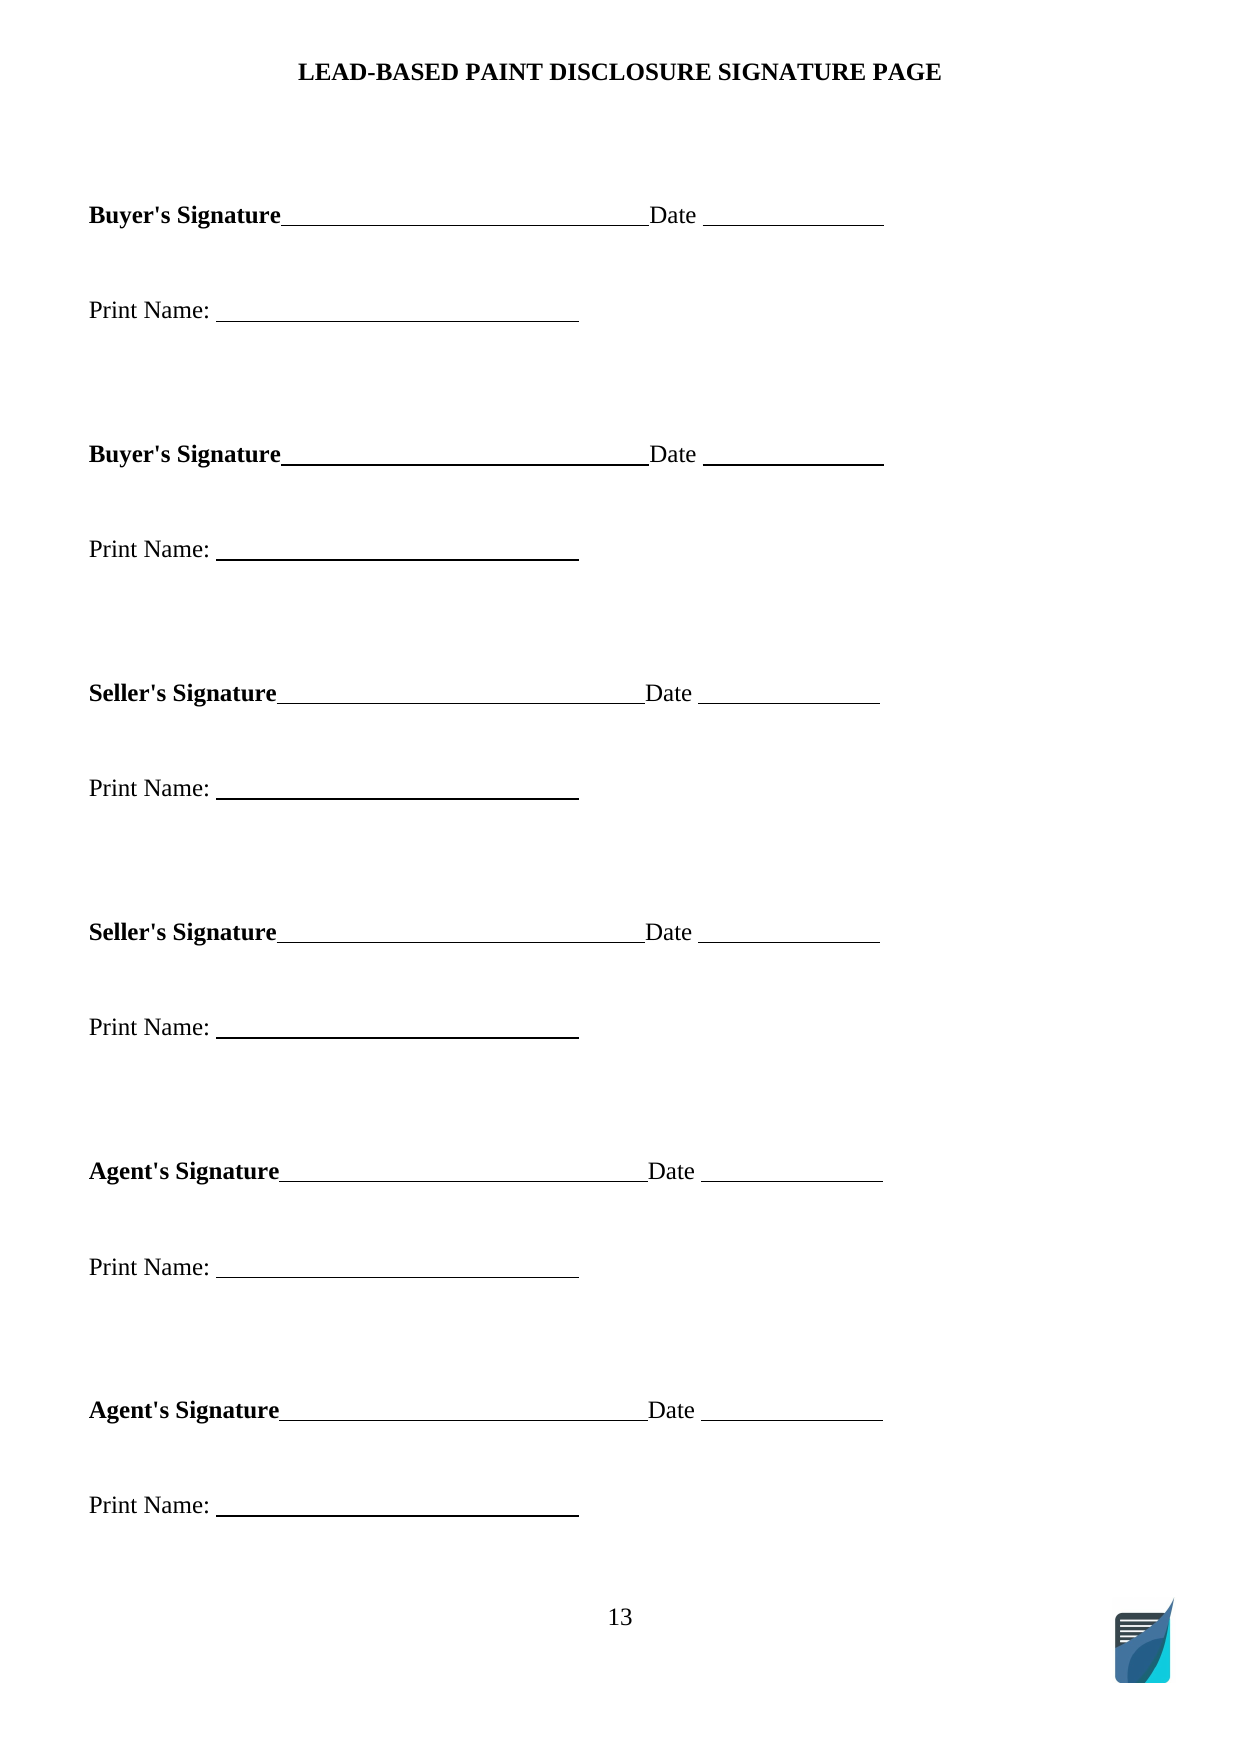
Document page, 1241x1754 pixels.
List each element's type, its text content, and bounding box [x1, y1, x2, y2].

text Print Name: [88, 773, 1163, 802]
text Print Name: [88, 534, 1163, 563]
text Buyer's Signature Date [88, 439, 1163, 468]
text Print Name: [88, 296, 1163, 324]
text Agent's Signature Date [88, 1156, 1163, 1185]
text Print Name: [88, 1252, 1163, 1280]
text Print Name: [88, 1012, 1163, 1041]
picture [1112, 1597, 1177, 1683]
text Seller's Signature Date [88, 917, 1163, 946]
text Buyer's Signature Date [88, 200, 1163, 229]
text Agent's Signature Date [88, 1395, 1163, 1424]
text Seller's Signature Date [88, 678, 1163, 707]
text Print Name: [88, 1490, 1163, 1519]
subtitle LEAD-BASED PAINT DISCLOSURE SIGNATURE PAGE [257, 57, 983, 86]
